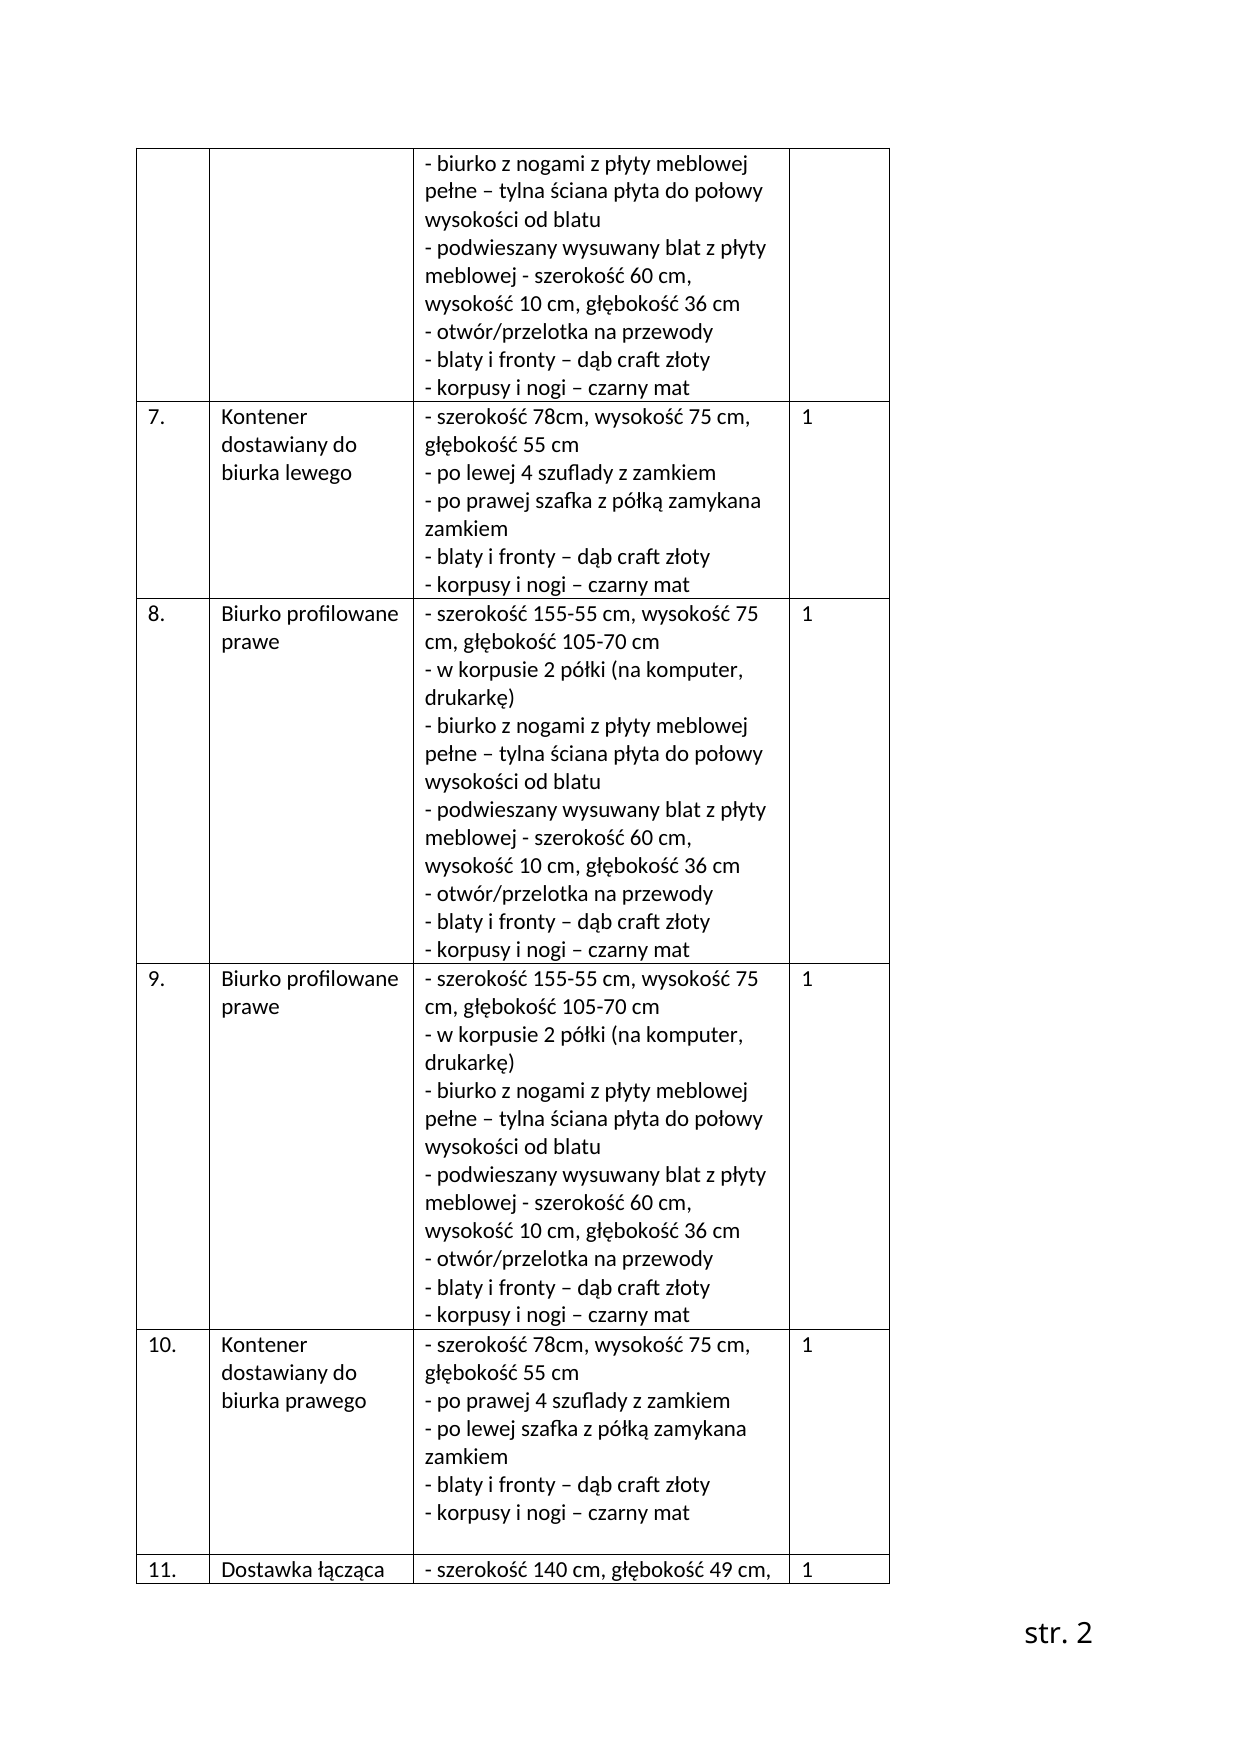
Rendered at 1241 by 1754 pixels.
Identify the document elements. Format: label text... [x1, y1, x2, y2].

table_cell 10. [137, 1330, 209, 1554]
table_cell - szerokość 78cm, wysokość 75 cm, głębokość 55 cm - po lewej 4 szuflady z zamkiem - po prawej szafka z półką zamykana zamkiem - blaty i fronty – dąb craft złoty - korpusy i nogi – czarny mat [414, 402, 789, 598]
table_cell 7. [137, 402, 209, 598]
table_cell 9. [137, 964, 209, 1329]
table_cell 1 [790, 1330, 889, 1554]
table_cell 1 [790, 149, 889, 401]
table_cell 11. [137, 1555, 209, 1583]
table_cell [414, 149, 789, 401]
table_cell - szerokość 78cm, wysokość 75 cm, głębokość 55 cm - po prawej 4 szuflady z zamkiem - po lewej szafka z półką zamykana zamkiem - blaty i fronty – dąb craft złoty - korpusy i nogi – czarny mat [414, 1330, 789, 1554]
table_cell 1 [790, 1555, 889, 1583]
table_cell 1 [790, 402, 889, 598]
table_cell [210, 149, 413, 401]
table_cell Biurko profilowane prawe [210, 599, 413, 963]
table_cell Kontener dostawiany do biurka lewego [210, 402, 413, 598]
table_cell 6. [137, 149, 209, 401]
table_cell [414, 1555, 789, 1583]
table_cell Biurko profilowane prawe [210, 964, 413, 1329]
table_cell Kontener dostawiany do biurka prawego [210, 1330, 413, 1554]
table_cell 1 [790, 964, 889, 1329]
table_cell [210, 1555, 413, 1583]
table_cell 1 [790, 599, 889, 963]
table_cell 8. [137, 599, 209, 963]
